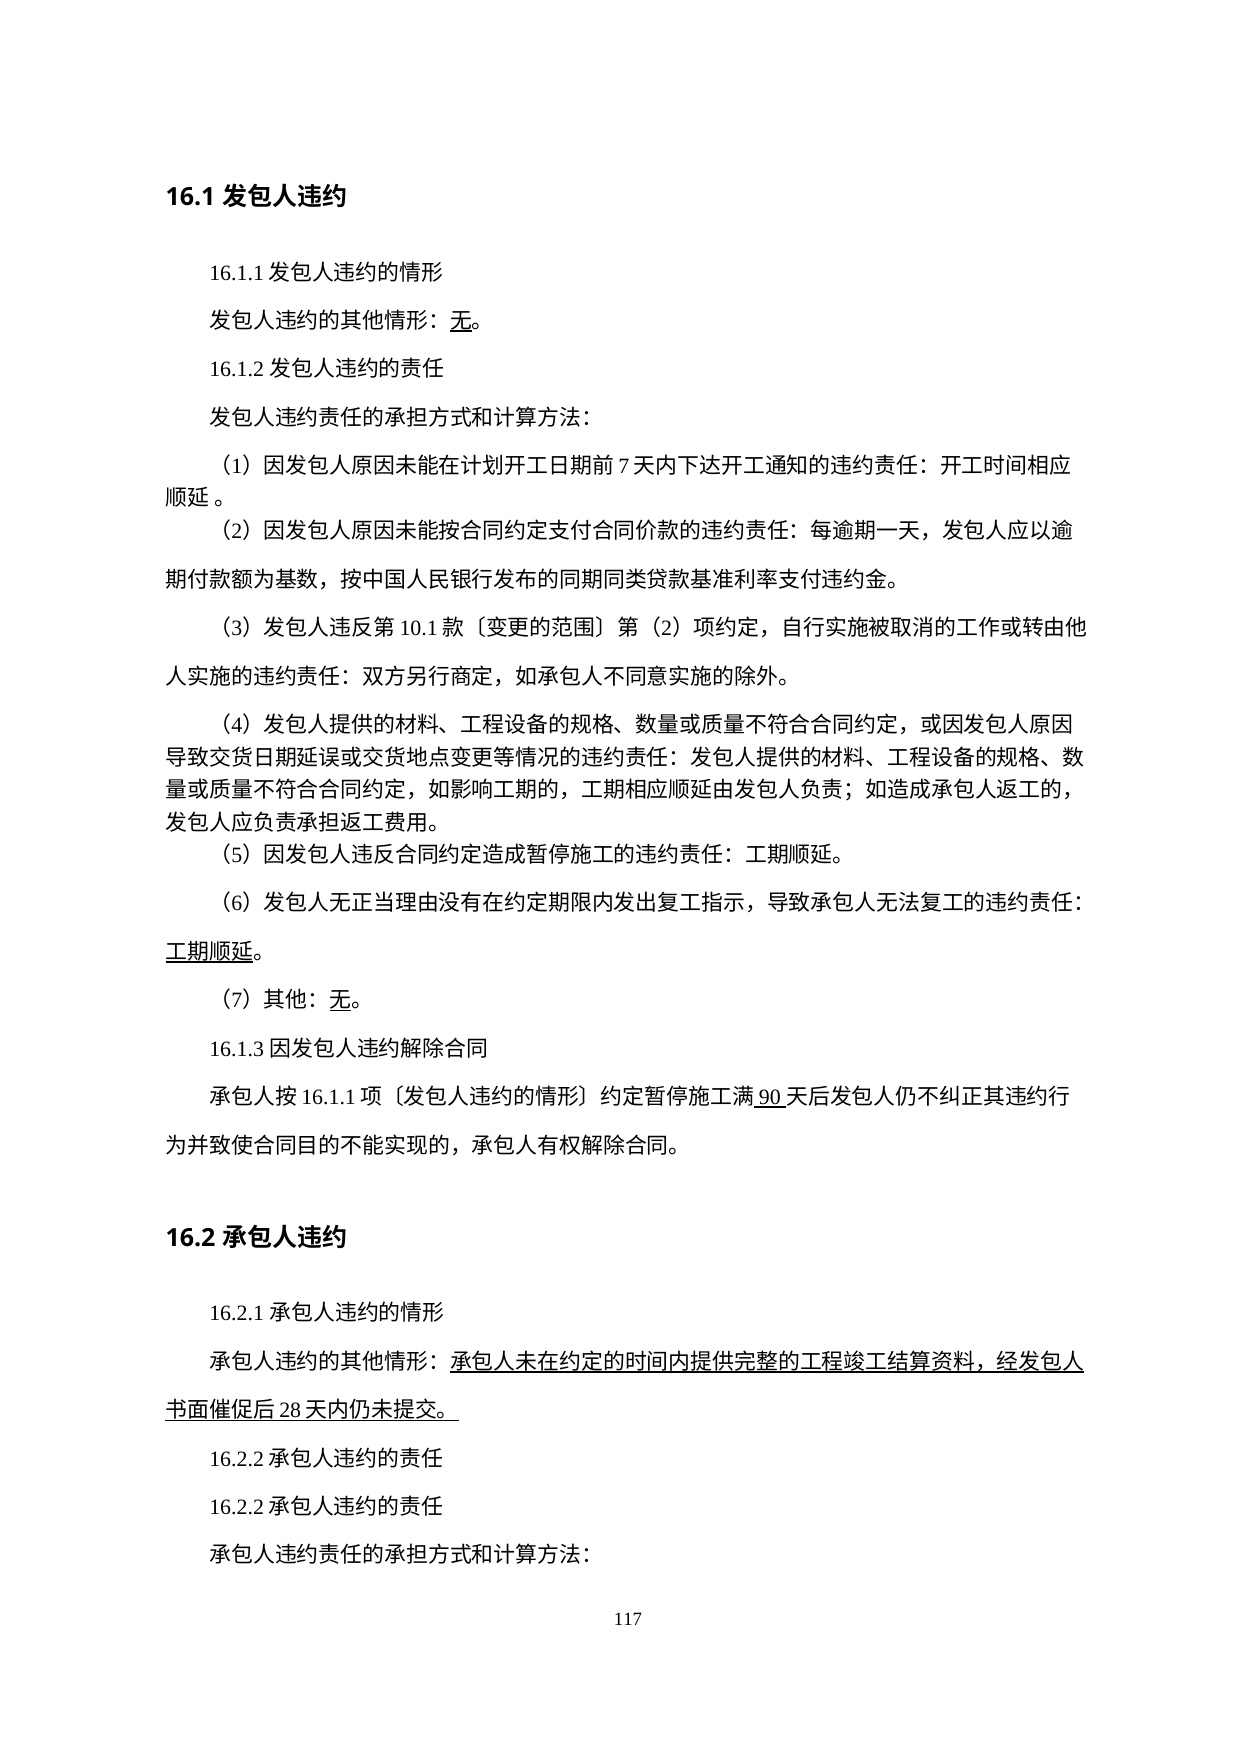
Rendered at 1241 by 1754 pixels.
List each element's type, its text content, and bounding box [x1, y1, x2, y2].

text （1）因发包人原因未能在计划开工日期前7天内下达开工通知的违约责任：开工时间相应顺延 。 [165, 447, 1090, 512]
text 16.1.3 因发包人违约解除合同 [165, 1030, 1090, 1063]
text 16.1.1发包人违约的情形 [165, 254, 1090, 287]
text 16.2.2承包人违约的责任 [165, 1489, 1090, 1521]
text （4）发包人提供的材料、工程设备的规格、数量或质量不符合合同约定，或因发包人原因导致交货日期延误或交货地点变更等情况的违约责任：发包人提供的材料、工程设备的规格、数量或质量不符合合同约定，如影响工期的，工期相应顺延由发包人负责；如造成承包人返工的，发包人应负责承担返工费用。 [165, 707, 1090, 837]
text （7）其他：无。 [165, 982, 1090, 1014]
text 发包人违约的其他情形：无。 [165, 302, 1090, 335]
text 16.2 承包人违约 [165, 1203, 1090, 1268]
text （2）因发包人原因未能按合同约定支付合同价款的违约责任：每逾期一天，发包人应以逾期付款额为基数，按中国人民银行发布的同期同类贷款基准利率支付违约金。 [165, 512, 1090, 594]
text （6）发包人无正当理由没有在约定期限内发出复工指示，导致承包人无法复工的违约责任：工期顺延。 [165, 885, 1090, 966]
text （5）因发包人违反合同约定造成暂停施工的违约责任：工期顺延。 [165, 837, 1090, 869]
text 16.1 发包人违约 [165, 162, 1090, 227]
text 16.2.2承包人违约的责任 [165, 1440, 1090, 1473]
text 16.1.2 发包人违约的责任 [165, 351, 1090, 383]
text （3）发包人违反第10.1款〔变更的范围〕第（2）项约定，自行实施被取消的工作或转由他人实施的违约责任：双方另行商定，如承包人不同意实施的除外。 [165, 609, 1090, 691]
text 16.2.1 承包人违约的情形 [165, 1295, 1090, 1327]
text 承包人违约责任的承担方式和计算方法： [165, 1537, 1090, 1569]
text 承包人违约的其他情形：承包人未在约定的时间内提供完整的工程竣工结算资料，经发包人书面催促后28天内仍未提交。 [165, 1343, 1090, 1424]
text 发包人违约责任的承担方式和计算方法： [165, 399, 1090, 432]
text 承包人按16.1.1项〔发包人违约的情形〕约定暂停施工满 90 天后发包人仍不纠正其违约行为并致使合同目的不能实现的，承包人有权解除合同。 [165, 1079, 1090, 1160]
